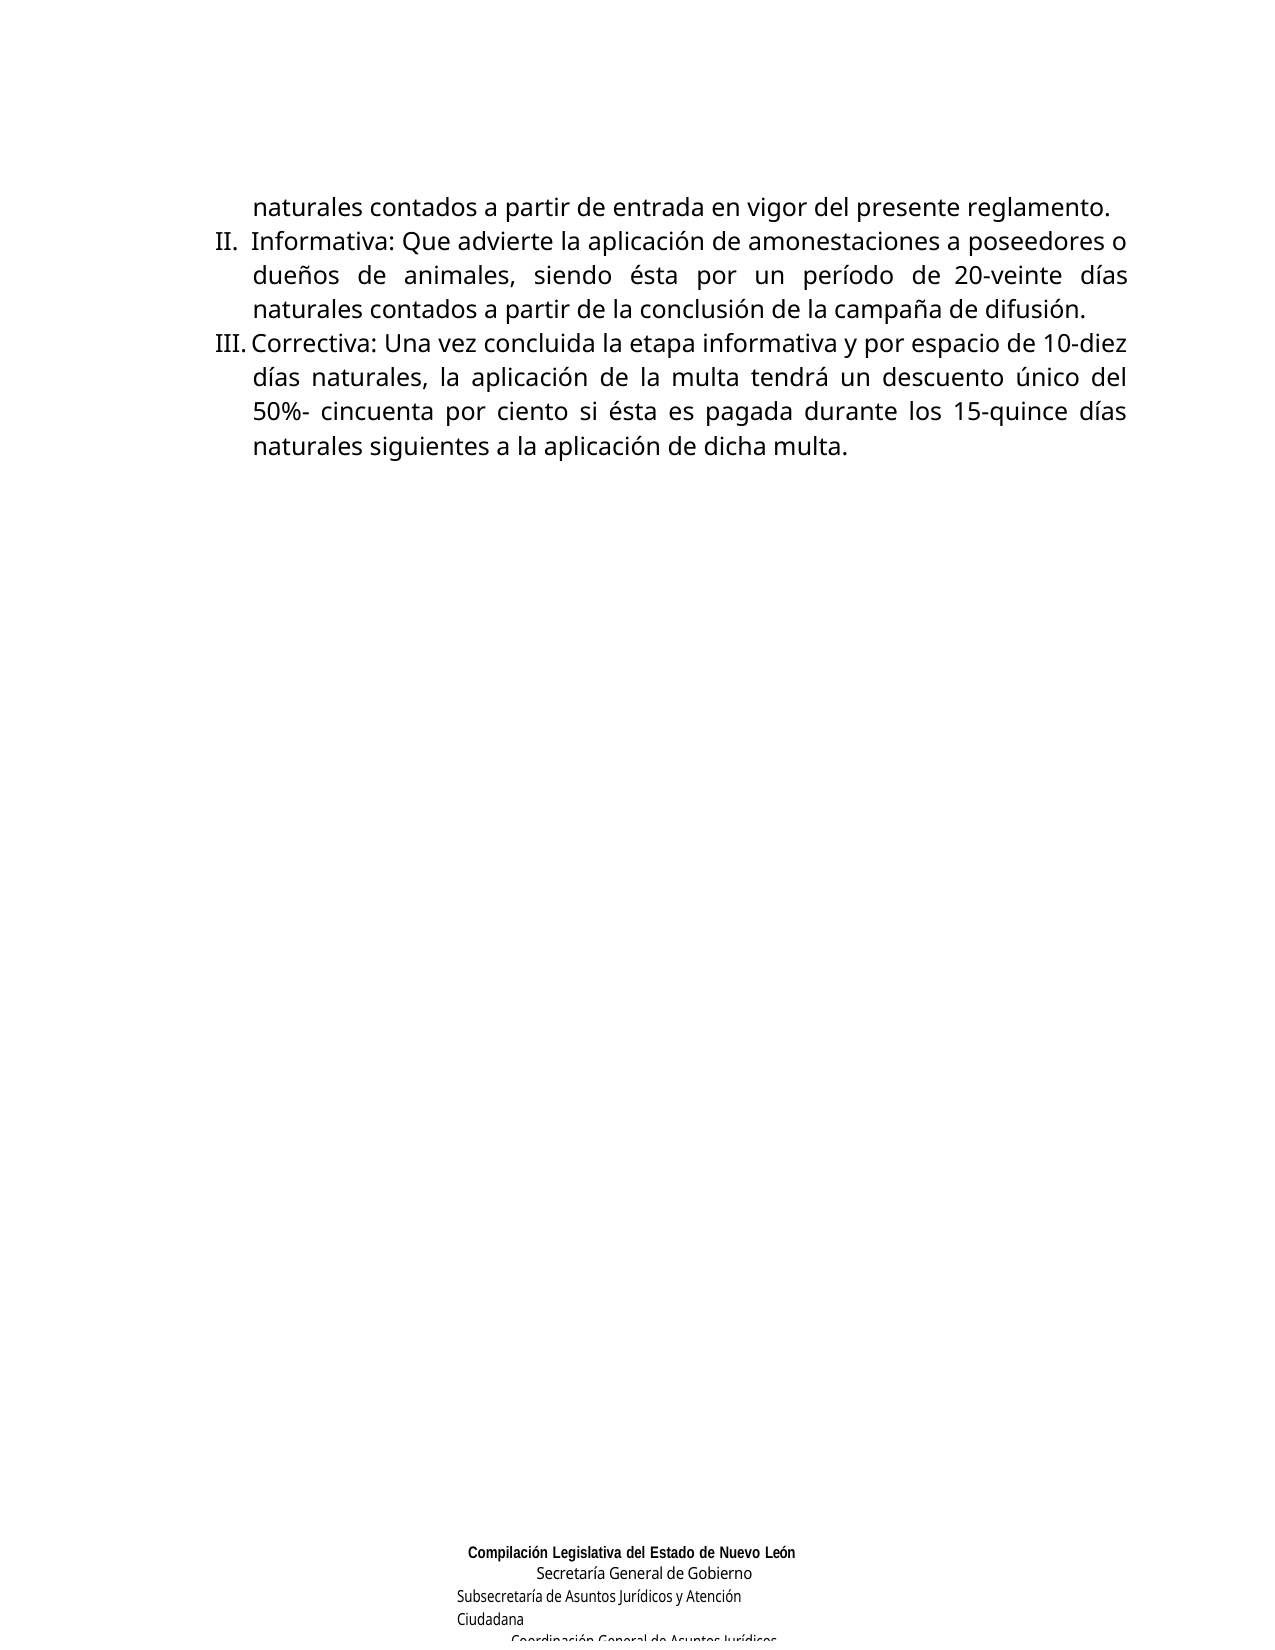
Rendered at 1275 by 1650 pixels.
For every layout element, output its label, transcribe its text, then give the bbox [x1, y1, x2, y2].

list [215, 189, 1128, 224]
list Informativa: Que advierte la aplicación de amonestaciones a poseedores o dueños de animales, siendo ésta por un período de 20-veinte días naturales contados a partir de la conclusión de la campaña de difusión. [215, 224, 1128, 326]
list Correctiva: Una vez concluida la etapa informativa y por espacio de 10-diez días naturales, la aplicación de la multa tendrá un descuento único del 50%- cincuenta por ciento si ésta es pagada durante los 15-quince días naturales siguientes a la aplicación de dicha multa. [215, 326, 1128, 462]
